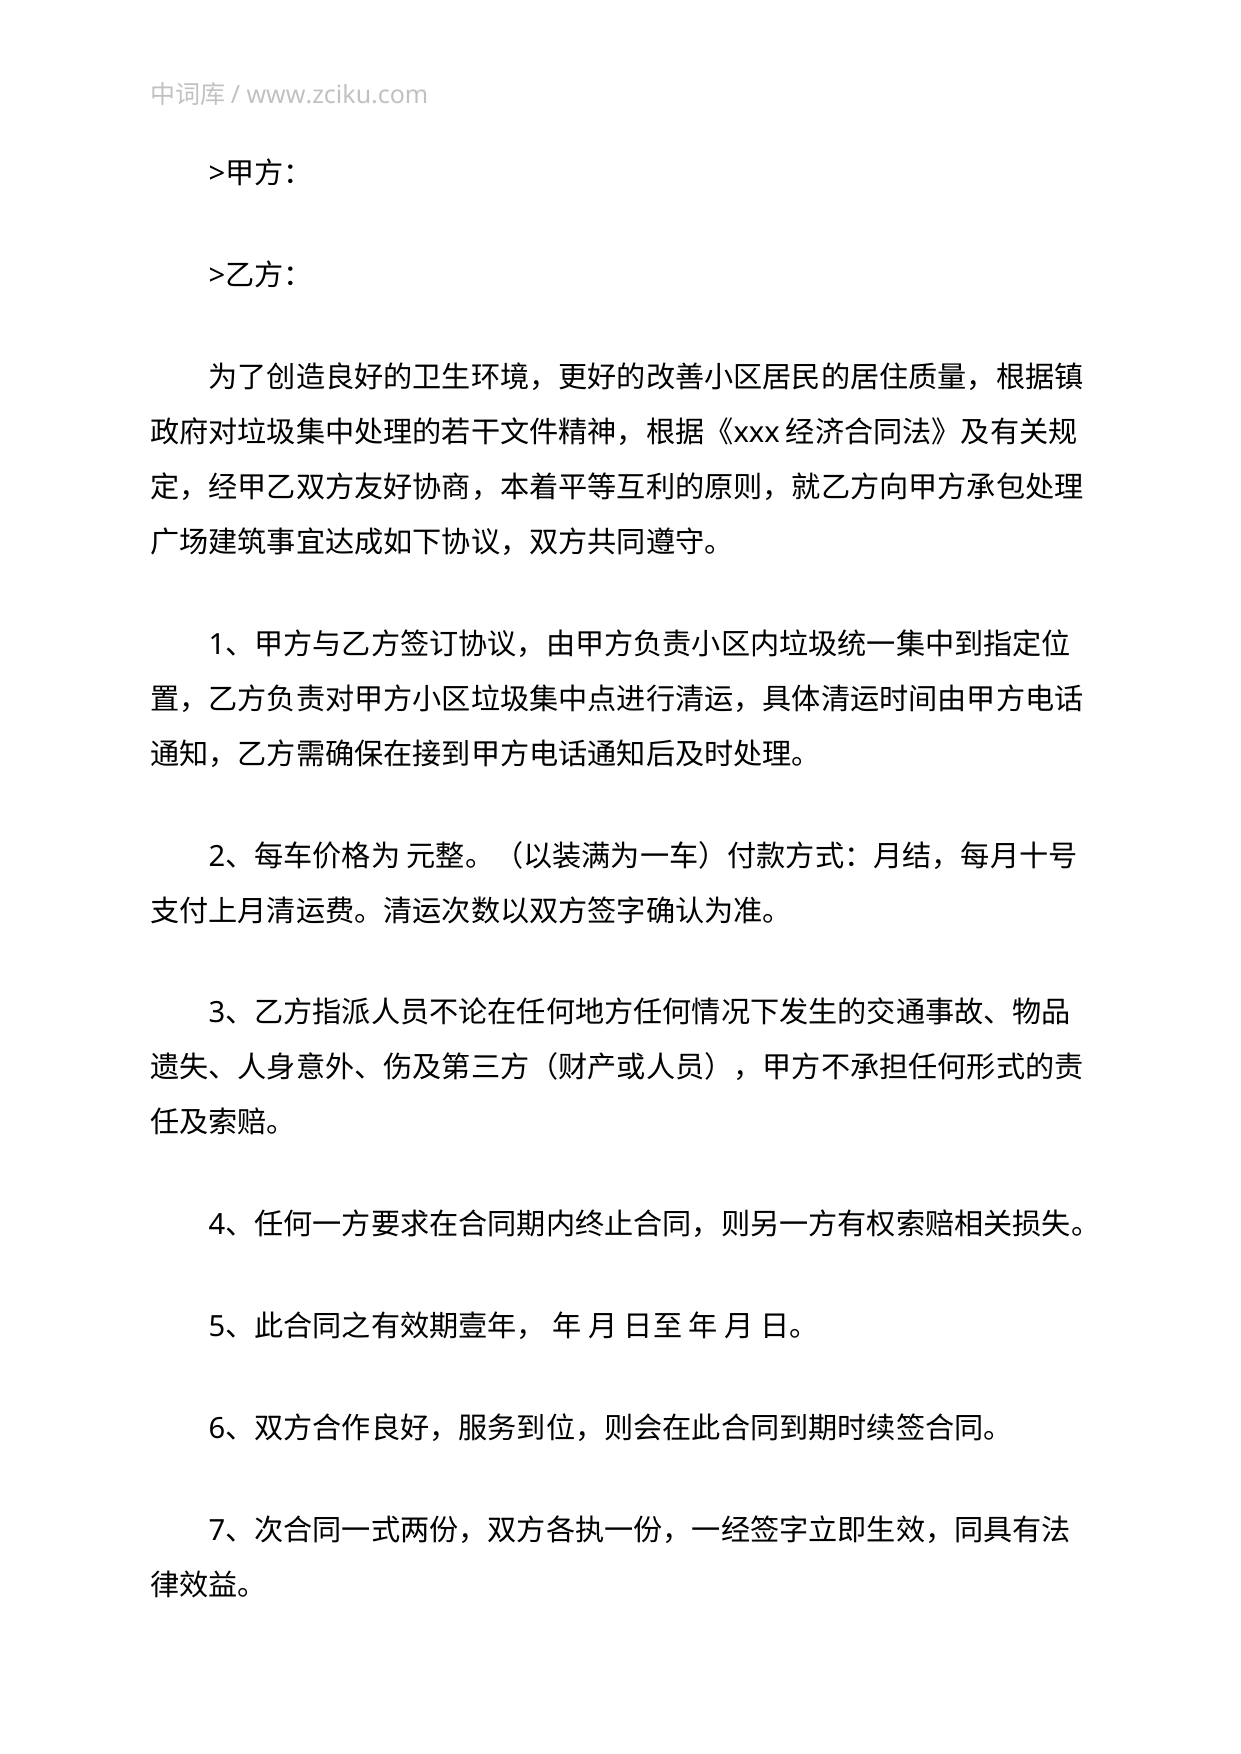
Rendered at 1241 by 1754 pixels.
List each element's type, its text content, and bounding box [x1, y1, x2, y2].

text 1、甲方与乙方签订协议，由甲方负责小区内垃圾统一集中到指定位置，乙方负责对甲方小区垃圾集中点进行清运，具体清运时间由甲方电话通知，乙方需确保在接到甲方电话通知后及时处理。 [150, 621, 1090, 773]
text >乙方： [150, 252, 1090, 294]
text 3、乙方指派人员不论在任何地方任何情况下发生的交通事故、物品遗失、人身意外、伤及第三方（财产或人员），甲方不承担任何形式的责任及索赔。 [150, 989, 1090, 1141]
text 6、双方合作良好，服务到位，则会在此合同到期时续签合同。 [150, 1404, 1090, 1447]
text 为了创造良好的卫生环境，更好的改善小区居民的居住质量，根据镇政府对垃圾集中处理的若干文件精神，根据《xxx经济合同法》及有关规定，经甲乙双方友好协商，本着平等互利的原则，就乙方向甲方承包处理广场建筑事宜达成如下协议，双方共同遵守。 [150, 354, 1090, 561]
text 2、每车价格为 元整。（以装满为一车）付款方式：月结，每月十号支付上月清运费。清运次数以双方签字确认为准。 [150, 832, 1090, 929]
text 4、任何一方要求在合同期内终止合同，则另一方有权索赔相关损失。 [150, 1201, 1090, 1243]
text 7、次合同一式两份，双方各执一份，一经签字立即生效，同具有法律效益。 [150, 1507, 1090, 1604]
text >甲方： [150, 150, 1090, 192]
text 5、此合同之有效期壹年， 年 月 日至 年 月 日。 [150, 1303, 1090, 1345]
